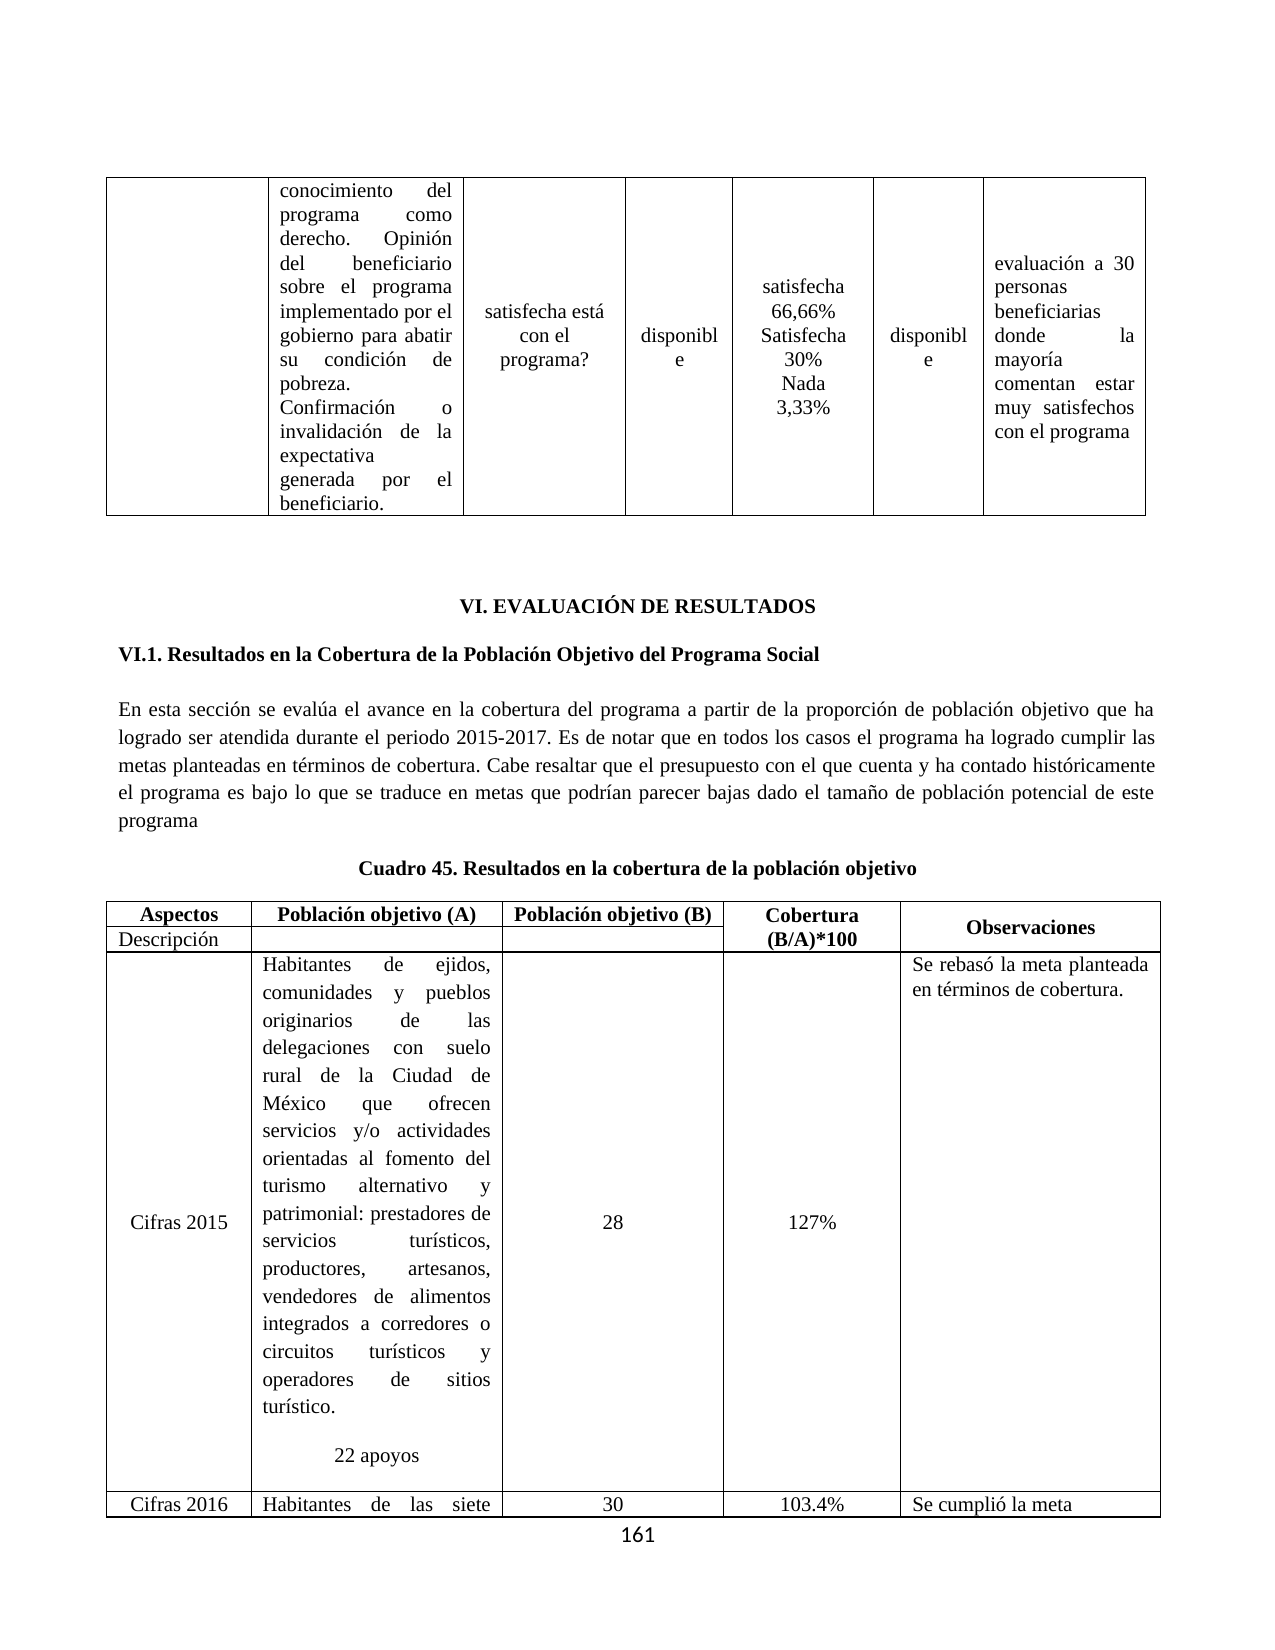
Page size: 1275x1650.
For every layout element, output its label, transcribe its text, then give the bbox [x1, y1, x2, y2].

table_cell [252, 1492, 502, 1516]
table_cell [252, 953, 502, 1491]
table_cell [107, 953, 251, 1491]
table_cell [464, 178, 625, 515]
text En esta sección se evalúa el avance en la cobertura del programa a partir de la proporción de población objetivo que ha logrado ser atendida durante el periodo 2015-2017. Es de notar que en todos los casos el programa ha logrado cumplir las metas planteadas en términos de cobertura. Cabe resaltar que el presupuesto con el que cuenta y ha contado históricamente el programa es bajo lo que se traduce en metas que podrían parecer bajas dado el tamaño de población potencial de este programa [118, 697, 1157, 832]
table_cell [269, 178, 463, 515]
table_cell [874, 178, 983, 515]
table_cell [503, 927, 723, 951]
subtitle VI. EVALUACIÓN DE RESULTADOS [118, 594, 1157, 618]
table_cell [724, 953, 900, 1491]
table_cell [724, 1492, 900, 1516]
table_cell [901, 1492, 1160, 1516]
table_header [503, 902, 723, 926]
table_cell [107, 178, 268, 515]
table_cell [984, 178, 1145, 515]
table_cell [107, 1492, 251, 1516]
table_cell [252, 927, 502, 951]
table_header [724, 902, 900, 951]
text Cuadro 45. Resultados en la cobertura de la población objetivo [118, 856, 1157, 880]
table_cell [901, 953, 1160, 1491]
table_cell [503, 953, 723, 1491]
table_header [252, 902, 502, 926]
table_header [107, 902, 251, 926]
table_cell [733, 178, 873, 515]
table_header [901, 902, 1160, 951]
subtitle VI.1. Resultados en la Cobertura de la Población Objetivo del Programa Social [118, 642, 1157, 666]
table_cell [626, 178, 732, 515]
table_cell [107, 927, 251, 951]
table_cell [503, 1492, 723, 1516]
